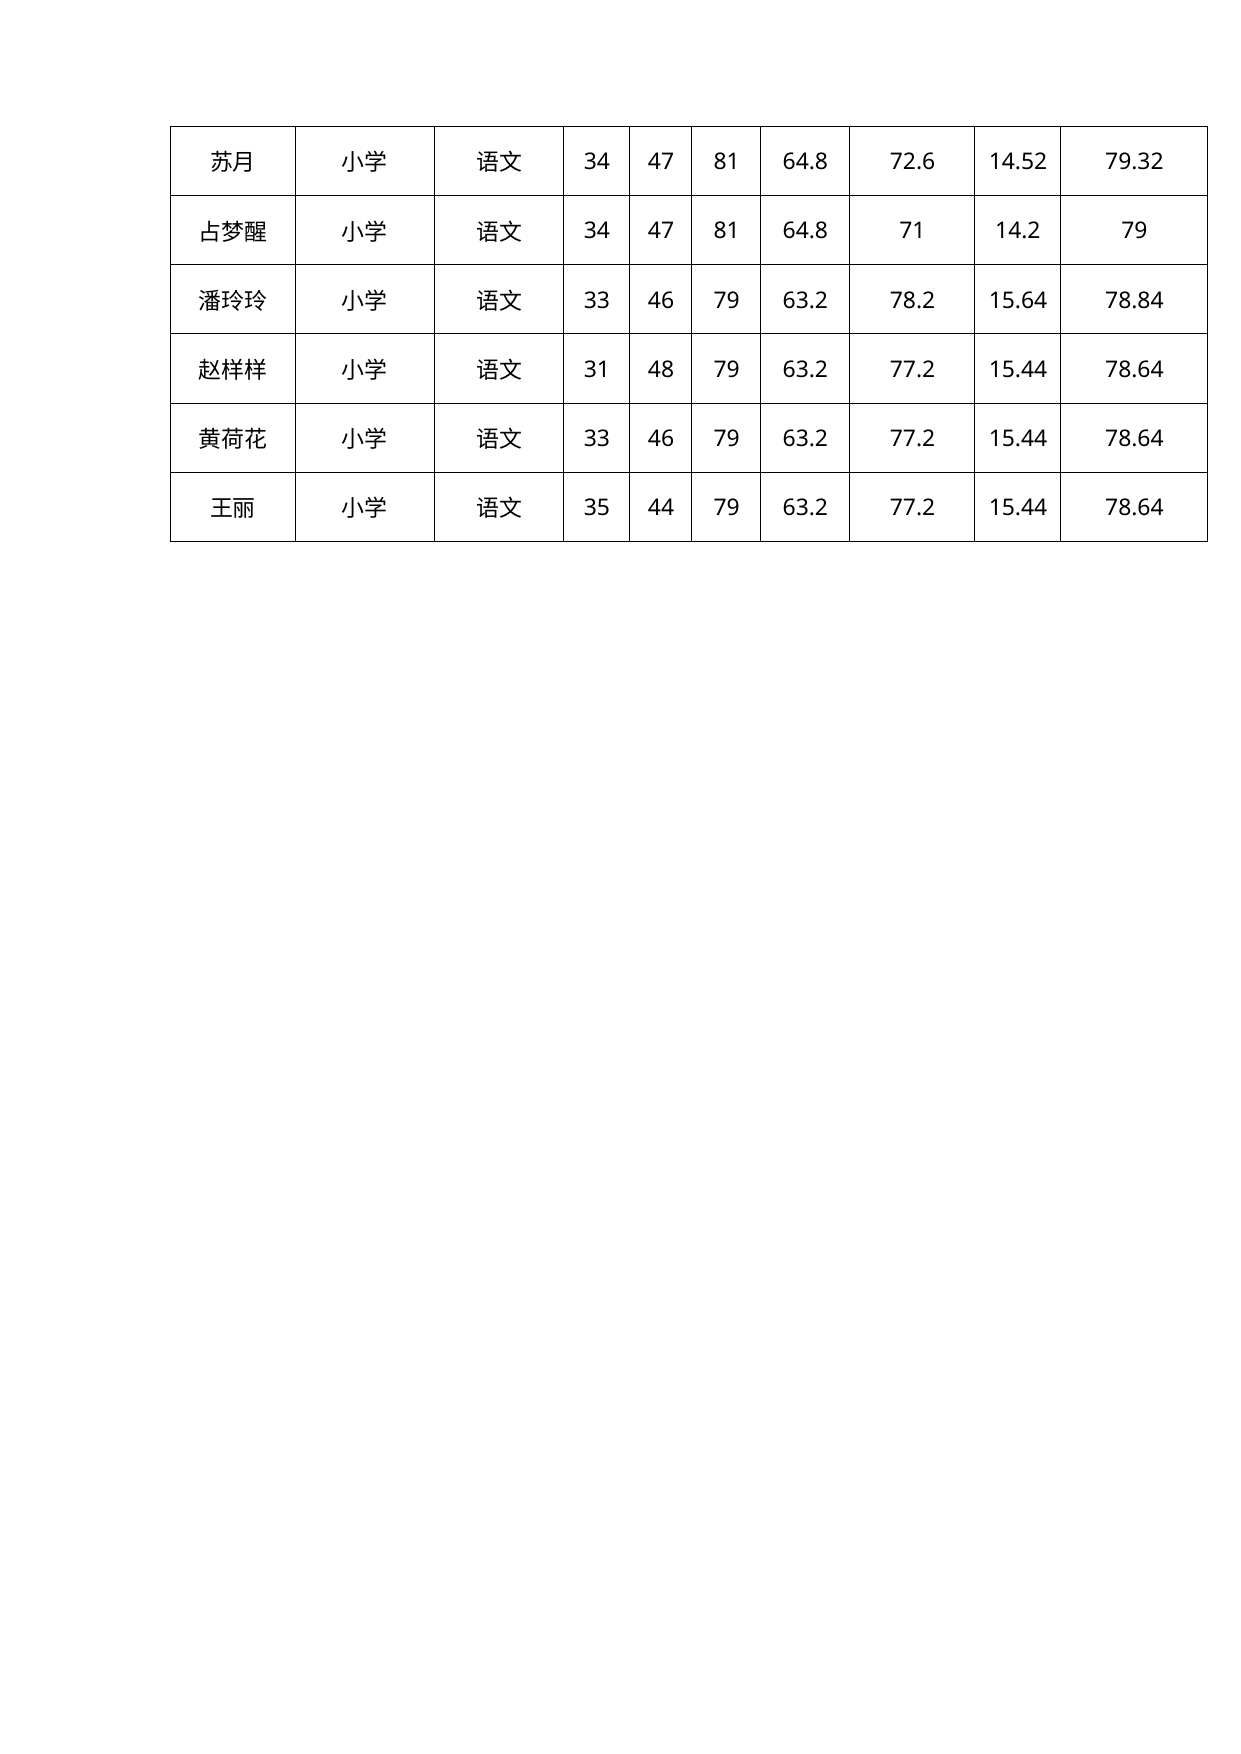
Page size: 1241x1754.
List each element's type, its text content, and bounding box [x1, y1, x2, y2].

table_cell 占梦醒 [171, 196, 295, 264]
table_cell 71 [850, 196, 974, 264]
table_cell 赵样样 [171, 334, 295, 402]
table_cell 48 [630, 334, 691, 402]
table_cell 63.2 [761, 404, 849, 472]
table_cell 34 [564, 196, 629, 264]
table_cell 64.8 [761, 196, 849, 264]
table_cell 78.64 [1061, 404, 1207, 472]
table_cell 35 [564, 473, 629, 541]
table_cell 78.64 [1061, 473, 1207, 541]
table_cell 81 [692, 127, 760, 195]
table_cell 33 [564, 265, 629, 333]
table_cell 15.44 [975, 334, 1060, 402]
table_cell 黄荷花 [171, 404, 295, 472]
table_cell 81 [692, 196, 760, 264]
table_cell 小学 [296, 334, 434, 402]
table_cell 63.2 [761, 334, 849, 402]
table_cell 小学 [296, 127, 434, 195]
table_cell 14.2 [975, 196, 1060, 264]
table_cell 72.6 [850, 127, 974, 195]
table_cell 语文 [435, 196, 563, 264]
table_cell 15.44 [975, 473, 1060, 541]
table_cell 77.2 [850, 334, 974, 402]
table_cell 79 [692, 473, 760, 541]
table_cell 34 [564, 127, 629, 195]
table_cell 78.84 [1061, 265, 1207, 333]
table_cell 78.2 [850, 265, 974, 333]
table_cell 小学 [296, 473, 434, 541]
table_cell 64.8 [761, 127, 849, 195]
table_cell 33 [564, 404, 629, 472]
table_cell 语文 [435, 265, 563, 333]
table_cell 15.64 [975, 265, 1060, 333]
table_cell 小学 [296, 404, 434, 472]
table_cell 46 [630, 265, 691, 333]
table_cell 语文 [435, 473, 563, 541]
table_cell 77.2 [850, 473, 974, 541]
table_cell 79 [692, 404, 760, 472]
table_cell 14.52 [975, 127, 1060, 195]
table_cell 77.2 [850, 404, 974, 472]
table_cell 63.2 [761, 265, 849, 333]
table_cell 79 [692, 265, 760, 333]
table_cell 46 [630, 404, 691, 472]
table_cell 王丽 [171, 473, 295, 541]
table_cell 苏月 [171, 127, 295, 195]
table_cell 小学 [296, 196, 434, 264]
table_cell 语文 [435, 404, 563, 472]
table_cell 潘玲玲 [171, 265, 295, 333]
table_cell 语文 [435, 127, 563, 195]
table_cell 47 [630, 196, 691, 264]
table_cell 15.44 [975, 404, 1060, 472]
table_cell 语文 [435, 334, 563, 402]
table_cell 47 [630, 127, 691, 195]
table_cell 79 [692, 334, 760, 402]
table_cell 31 [564, 334, 629, 402]
table_cell 78.64 [1061, 334, 1207, 402]
table_cell 79 [1061, 196, 1207, 264]
table_cell 63.2 [761, 473, 849, 541]
table_cell 79.32 [1061, 127, 1207, 195]
table_cell 小学 [296, 265, 434, 333]
table_cell 44 [630, 473, 691, 541]
